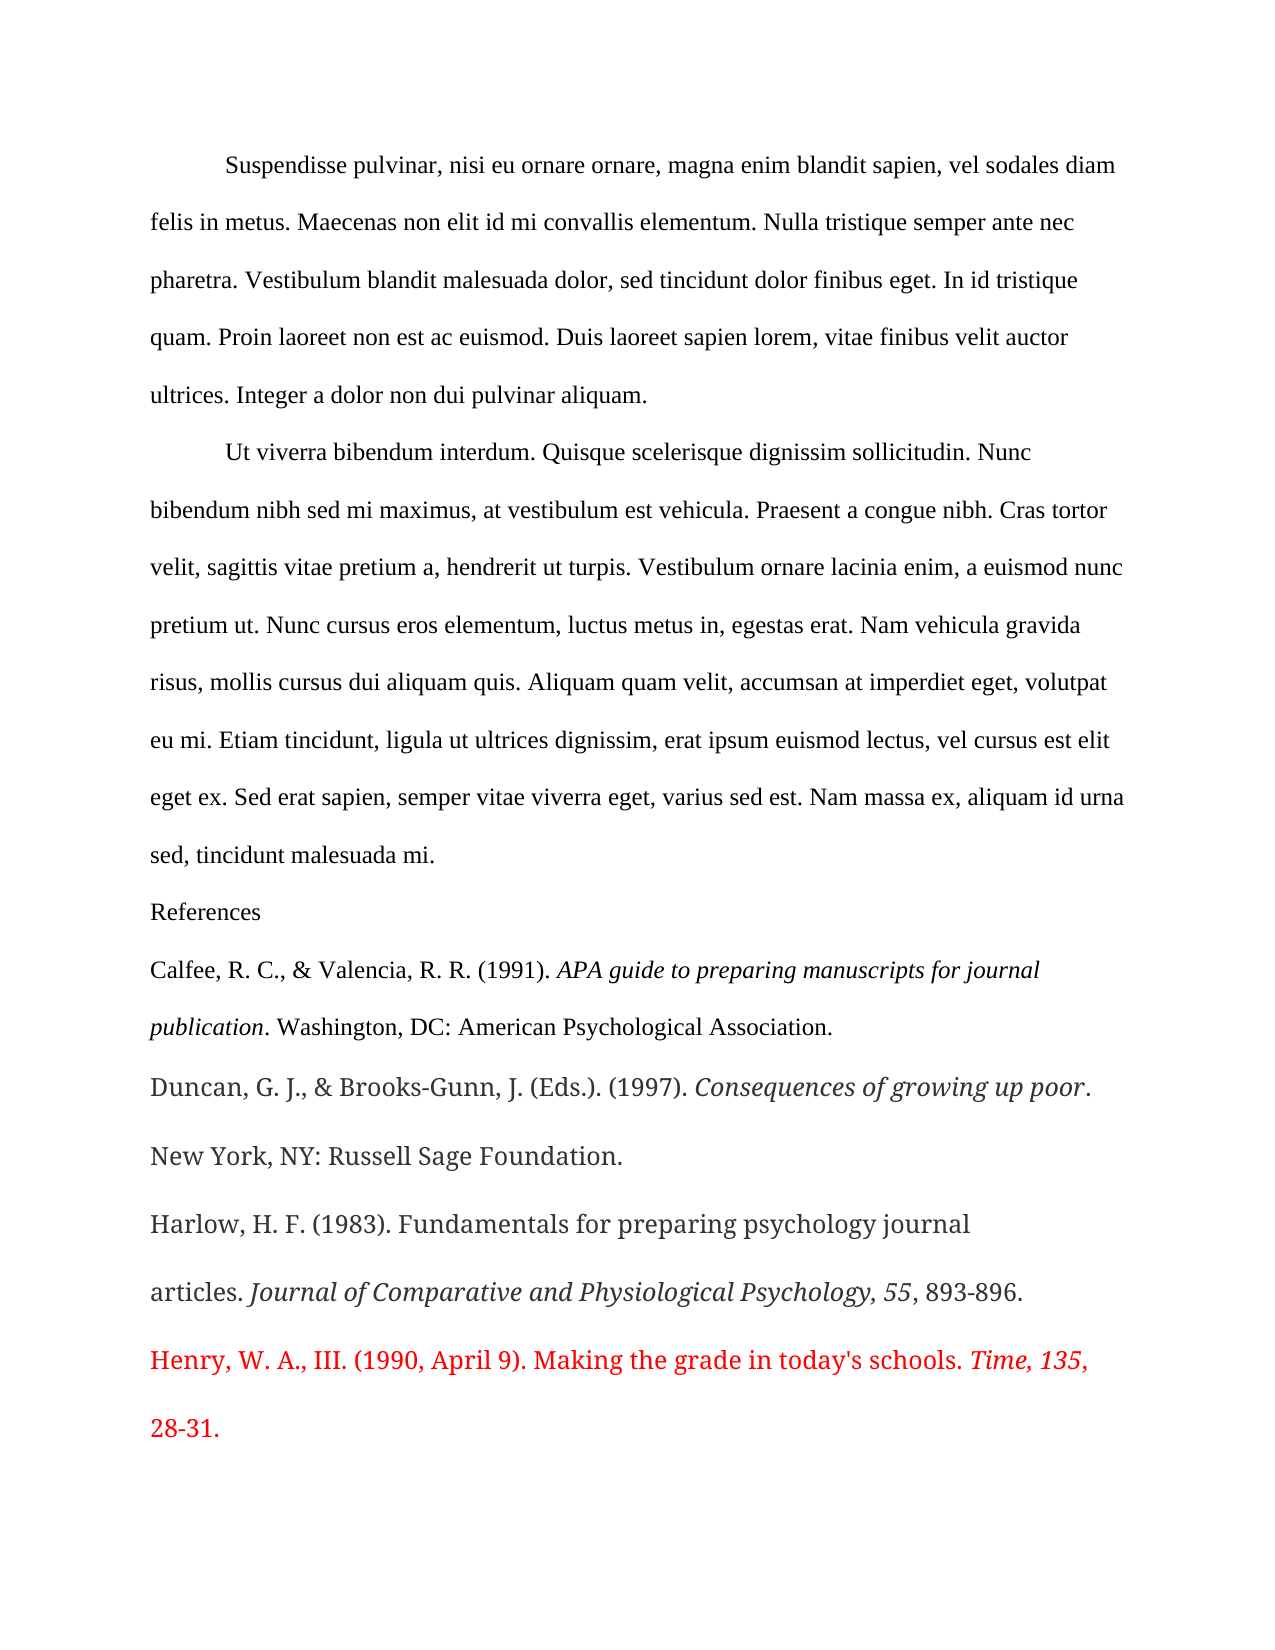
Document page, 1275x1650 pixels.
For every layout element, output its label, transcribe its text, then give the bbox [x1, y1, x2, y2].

text Ut viverra bibendum interdum. Quisque scelerisque dignissim sollicitudin. Nunc bibendum nibh sed mi maximus, at vestibulum est vehicula. Praesent a congue nibh. Cras tortor velit, sagittis vitae pretium a, hendrerit ut turpis. Vestibulum ornare lacinia enim, a euismod nunc pretium ut. Nunc cursus eros elementum, luctus metus in, egestas erat. Nam vehicula gravida risus, mollis cursus dui aliquam quis. Aliquam quam velit, accumsan at imperdiet eget, volutpat eu mi. Etiam tincidunt, ligula ut ultrices dignissim, erat ipsum euismod lectus, vel cursus est elit eget ex. Sed erat sapien, semper vitae viverra eget, varius sed est. Nam massa ex, aliquam id urna sed, tincidunt malesuada mi. [150, 437, 1125, 869]
text Henry, W. A., III. (1990, April 9). Making the grade in today's schools. Time, 135, 28-31. [150, 1342, 1125, 1445]
text Suspendisse pulvinar, nisi eu ornare ornare, magna enim blandit sapien, vel sodales diam felis in metus. Maecenas non elit id mi convallis elementum. Nulla tristique semper ante nec pharetra. Vestibulum blandit malesuada dolor, sed tincidunt dolor finibus eget. In id tristique quam. Proin laoreet non est ac euismod. Duis laoreet sapien lorem, vitae finibus velit auctor ultrices. Integer a dolor non dui pulvinar aliquam. [150, 150, 1125, 409]
text References [150, 897, 1125, 926]
text Calfee, R. C., & Valencia, R. R. (1991). APA guide to preparing manuscripts for journal publication. Washington, DC: American Psychological Association. [150, 955, 1125, 1041]
text Duncan, G. J., & Brooks-Gunn, J. (Eds.). (1997). Consequences of growing up poor. New York, NY: Russell Sage Foundation. [150, 1070, 1125, 1172]
text Harlow, H. F. (1983). Fundamentals for preparing psychology journal articles. Journal of Comparative and Physiological Psychology, 55, 893-896. [150, 1206, 1125, 1308]
